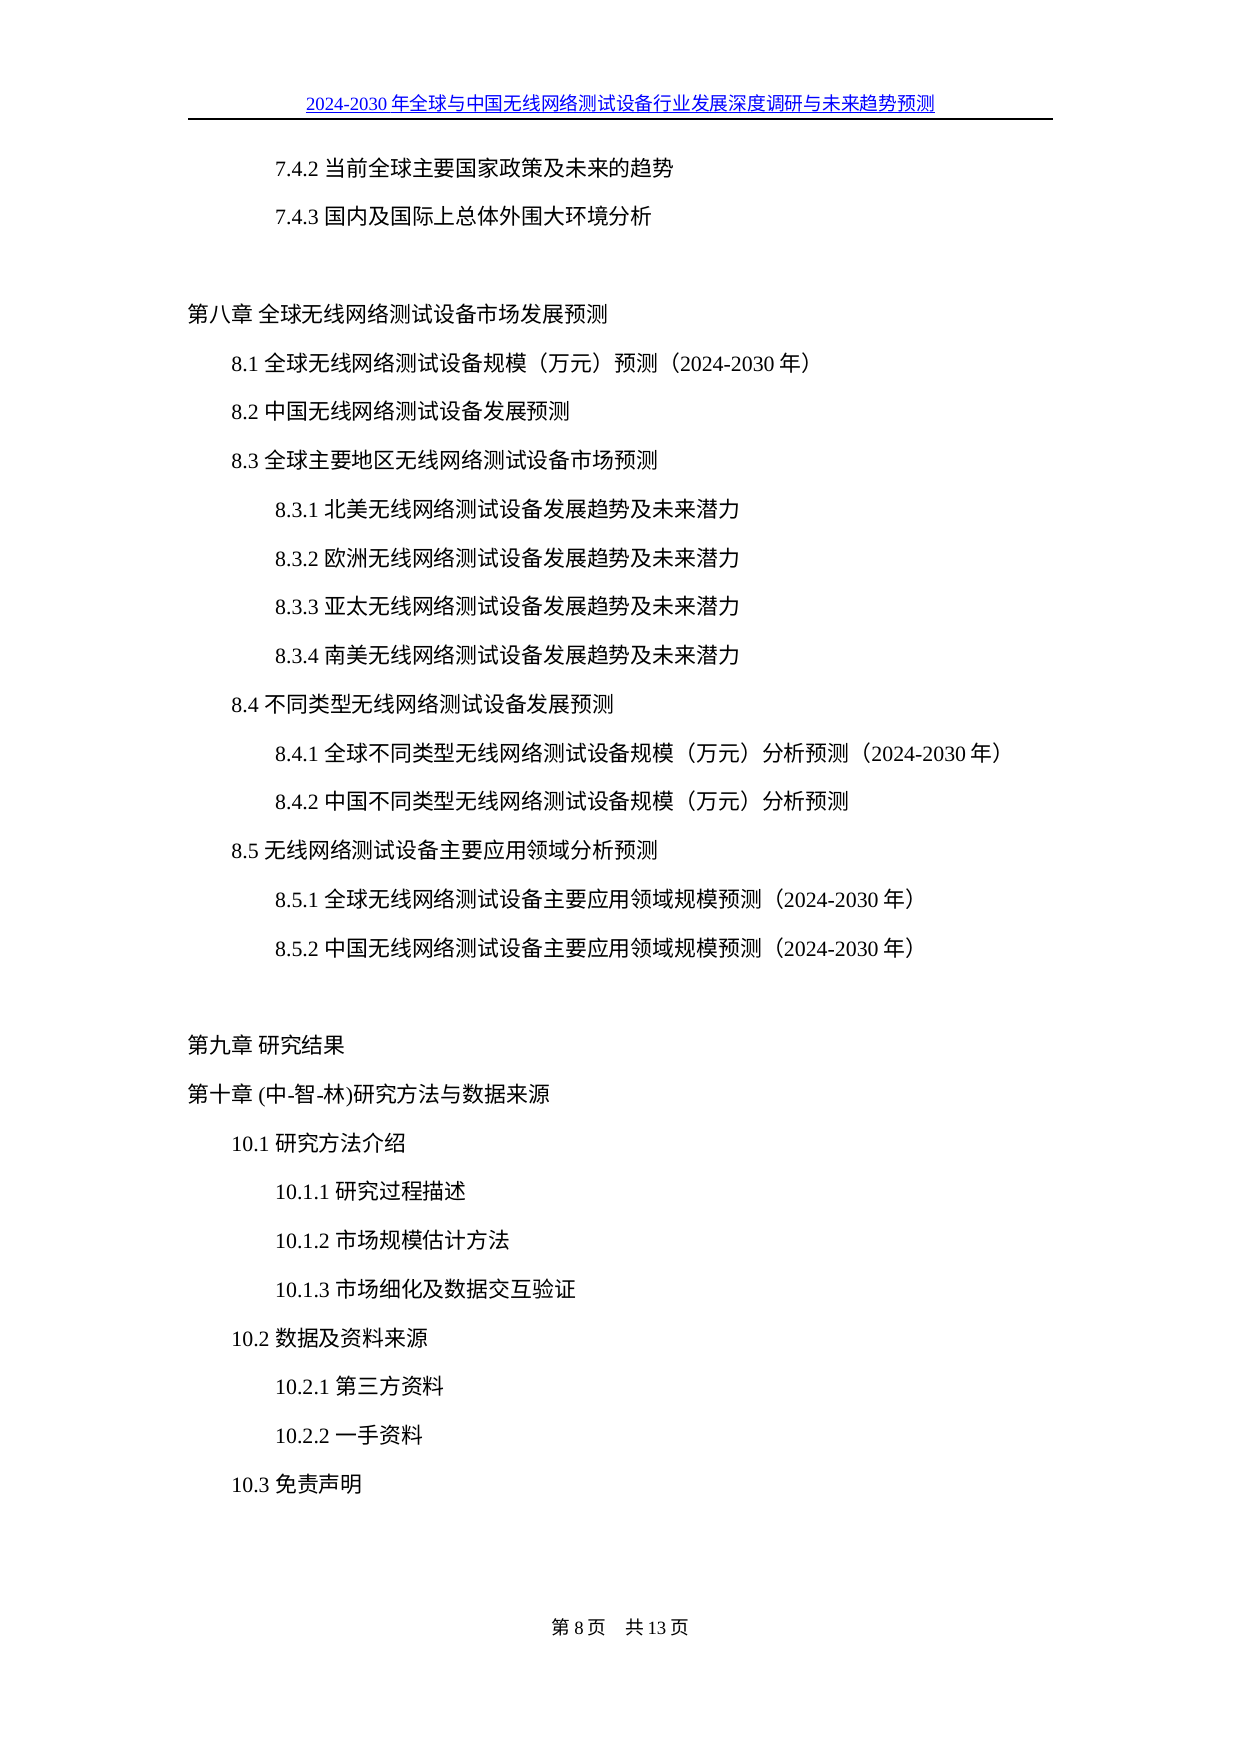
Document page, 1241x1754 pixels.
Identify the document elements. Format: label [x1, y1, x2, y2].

text [187, 150, 1053, 1499]
